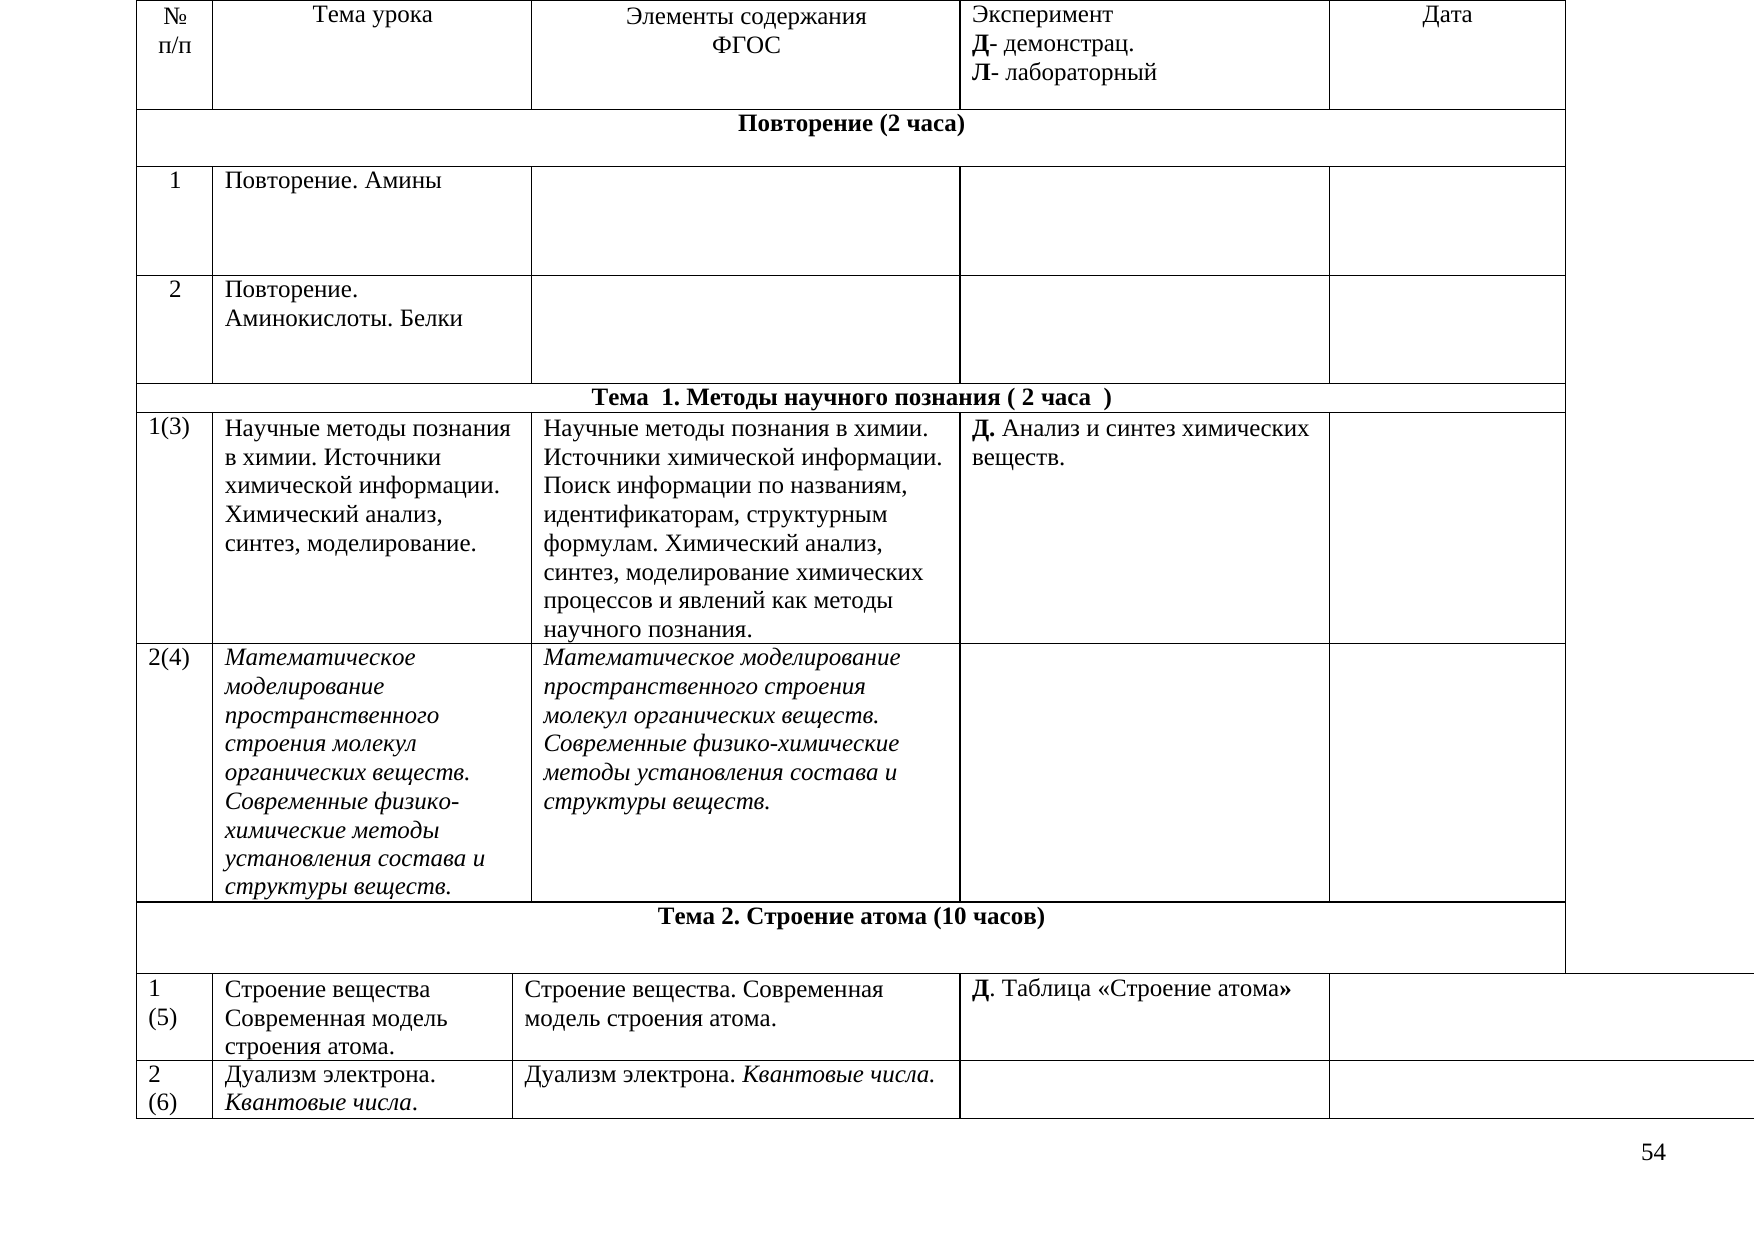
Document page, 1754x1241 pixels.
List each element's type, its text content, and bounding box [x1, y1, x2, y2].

table_cell Строение вещества Современная модель строения атома. [213, 974, 512, 1060]
table_cell Тема 1. Методы научного познания ( 2 часа ) [137, 384, 1565, 412]
table_header № п/п [137, 1, 212, 108]
table_header [1566, 0, 1754, 973]
table_cell 2(4) [137, 644, 212, 901]
table_cell Дуализм электрона. Квантовые числа. [213, 1061, 512, 1117]
table_cell 2 [137, 276, 212, 383]
table_cell [1330, 644, 1565, 901]
table_cell [532, 167, 959, 275]
table_cell [961, 644, 1329, 901]
table_header Тема урока [213, 1, 531, 108]
table_cell Д. Анализ и синтез химических веществ. [961, 413, 1329, 643]
table_header Дата [1330, 1, 1565, 108]
table_cell 2 (6) [137, 1061, 212, 1117]
table_cell [1330, 413, 1565, 643]
table_header Эксперимент Д- демонстрац. Л- лабораторный [961, 1, 1329, 108]
table_cell [961, 167, 1329, 275]
table_cell Тема 2. Строение атома (10 часов) [137, 903, 1565, 973]
table_cell Повторение (2 часа) [137, 110, 1565, 166]
table_cell [1330, 1061, 1754, 1117]
table_cell [1330, 276, 1565, 383]
table_cell Научные методы познания в химии. Источники химической информации. Химический анализ, синтез, моделирование. [213, 413, 531, 643]
table_header Элементы содержания ФГОС [532, 1, 959, 108]
table_cell Д. Таблица «Строение атома» [961, 974, 1329, 1060]
table_cell [532, 276, 959, 383]
table_cell Строение вещества. Современная модель строения атома. [513, 974, 959, 1060]
table_cell Математическое моделирование пространственного строения молекул органических веществ. Современные физико- химические методы установления состава и структуры веществ. [213, 644, 531, 901]
table_cell Дуализм электрона. Квантовые числа. [513, 1061, 959, 1117]
table_cell 1(3) [137, 413, 212, 643]
table_cell [961, 1061, 1329, 1117]
table_cell Повторение. Аминокислоты. Белки [213, 276, 531, 383]
table_cell 1 [137, 167, 212, 275]
table_cell 1 (5) [137, 974, 212, 1060]
table_cell Математическое моделирование пространственного строения молекул органических веществ. Современные физико-химические методы установления состава и структуры веществ. [532, 644, 959, 901]
table_cell Научные методы познания в химии. Источники химической информации. Поиск информации по названиям, идентификаторам, структурным формулам. Химический анализ, синтез, моделирование химических процессов и явлений как методы научного познания. [532, 413, 959, 643]
table_cell [961, 276, 1329, 383]
table_cell Повторение. Амины [213, 167, 531, 275]
table_cell [1330, 974, 1754, 1060]
table_cell [1330, 167, 1565, 275]
